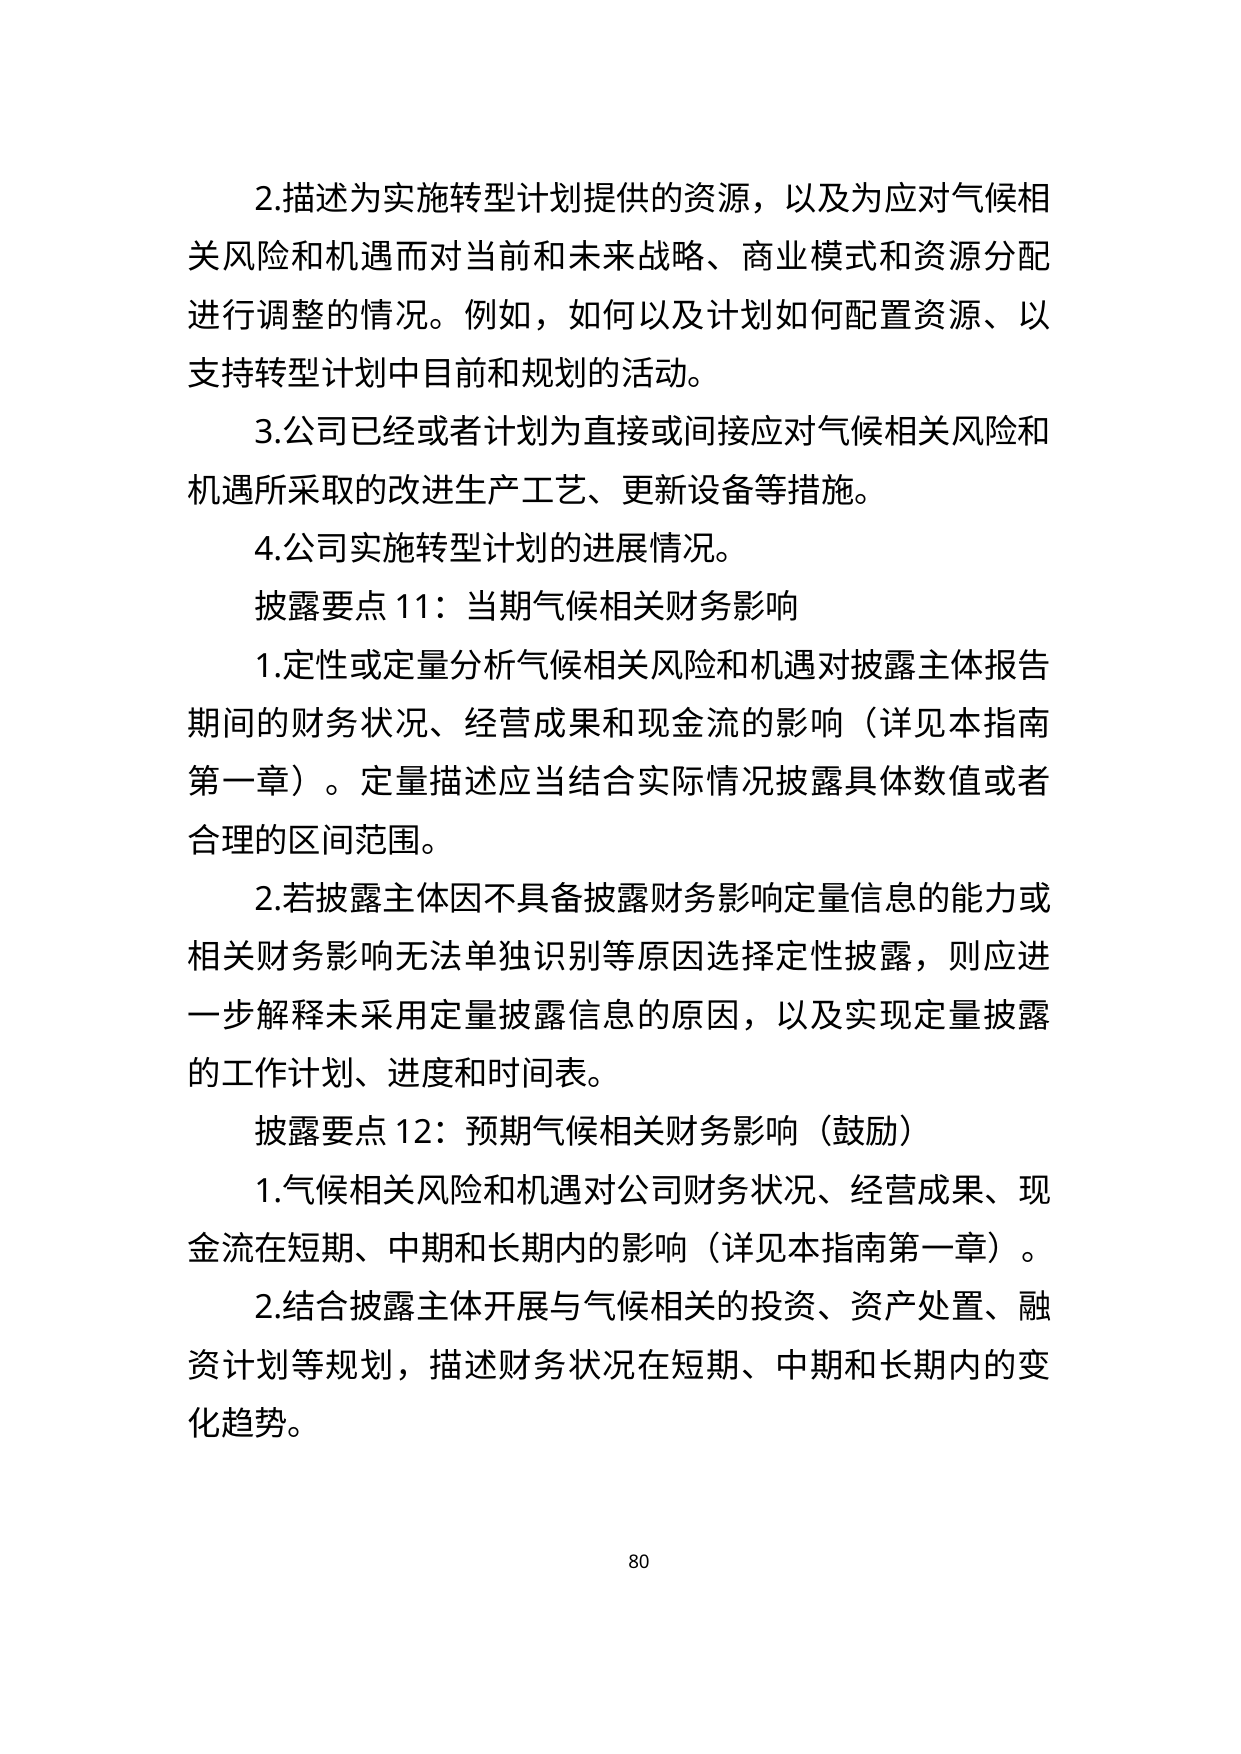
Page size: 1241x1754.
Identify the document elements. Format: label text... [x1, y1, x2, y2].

text 1.气候相关风险和机遇对公司财务状况、经营成果、现金流在短期、中期和长期内的影响（详见本指南第一章）。 [187, 1155, 1053, 1272]
text 3.公司已经或者计划为直接或间接应对气候相关风险和机遇所采取的改进生产工艺、更新设备等措施。 [187, 397, 1053, 514]
text 2.若披露主体因不具备披露财务影响定量信息的能力或相关财务影响无法单独识别等原因选择定性披露，则应进一步解释未采用定量披露信息的原因，以及实现定量披露的工作计划、进度和时间表。 [187, 864, 1053, 1097]
subtitle 披露要点12：预期气候相关财务影响（鼓励） [187, 1097, 1053, 1155]
text 4.公司实施转型计划的进展情况。 [187, 514, 1053, 572]
text 1.定性或定量分析气候相关风险和机遇对披露主体报告期间的财务状况、经营成果和现金流的影响（详见本指南第一章）。定量描述应当结合实际情况披露具体数值或者合理的区间范围。 [187, 630, 1053, 864]
subtitle 披露要点11：当期气候相关财务影响 [187, 572, 1053, 630]
text 2.描述为实施转型计划提供的资源，以及为应对气候相关风险和机遇而对当前和未来战略、商业模式和资源分配进行调整的情况。例如，如何以及计划如何配置资源、以支持转型计划中目前和规划的活动。 [187, 164, 1053, 397]
text 2.结合披露主体开展与气候相关的投资、资产处置、融资计划等规划，描述财务状况在短期、中期和长期内的变化趋势。 [187, 1272, 1053, 1447]
